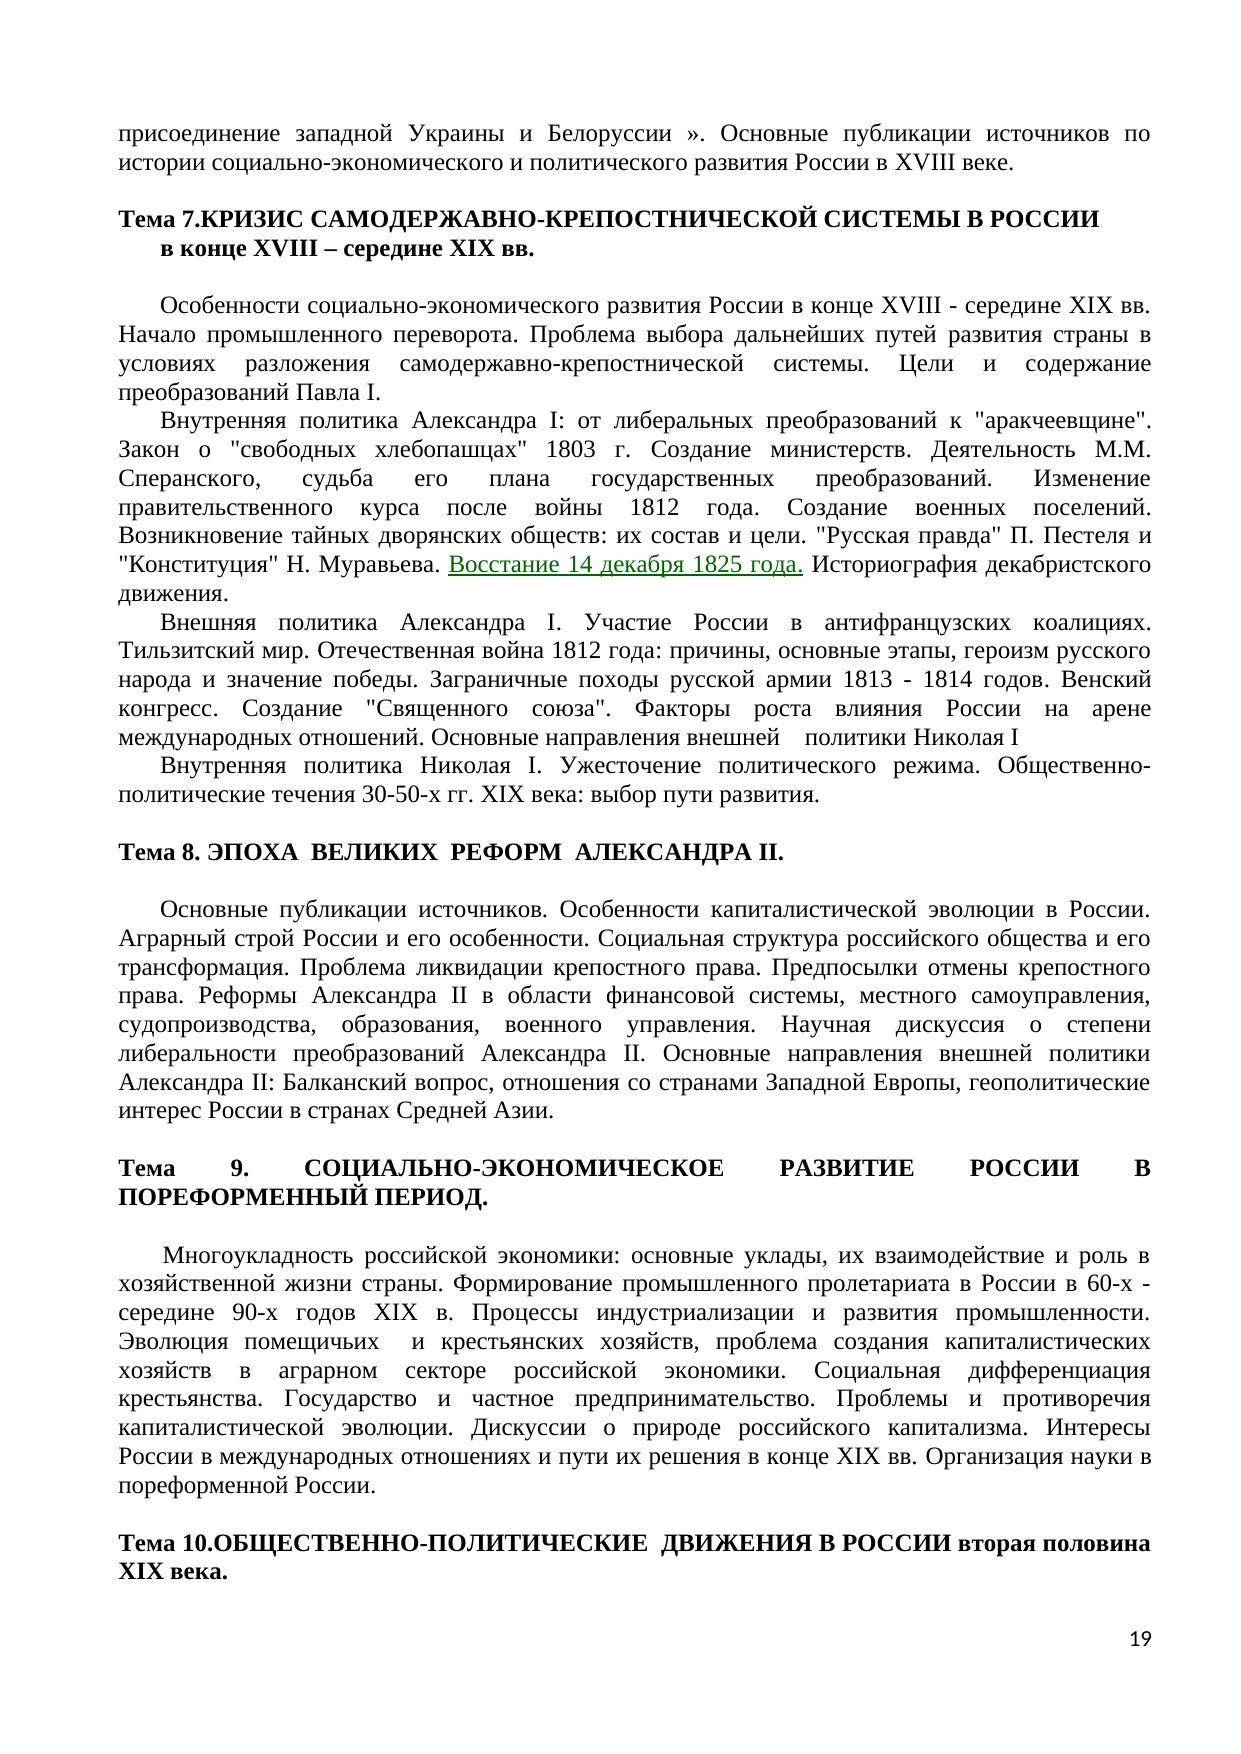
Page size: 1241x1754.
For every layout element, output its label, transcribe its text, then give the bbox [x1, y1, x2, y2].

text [118, 118, 1152, 176]
text Тема 7.КРИЗИС САМОДЕРЖАВНО-КРЕПОСТНИЧЕСКОЙ СИСТЕМЫ В РОССИИ [118, 204, 1152, 233]
subtitle Тема 10.ОБЩЕСТВЕННО-ПОЛИТИЧЕСКИЕ ДВИЖЕНИЯ В РОССИИ вторая половина ХIХ века. [118, 1528, 1152, 1585]
text Тема 9. СОЦИАЛЬНО-ЭКОНОМИЧЕСКОЕ РАЗВИТИЕ РОССИИ В ПОРЕФОРМЕННЫЙ ПЕРИОД. [118, 1153, 1152, 1211]
text Внутренняя политика Александра I: от либеральных преобразований к "аракчеевщине". Закон о "свободных хлебопашцах" 1803 г. Создание министерств. Деятельность М.М. Сперанского, судьба его плана государственных преобразований. Изменение правительственного курса после войны 1812 года. Создание военных поселений. Возникновение тайных дворянских обществ: их состав и цели. "Русская правда" П. Пестеля и "Конституция" Н. Муравьева. Восстание 14 декабря 1825 года. Историография декабристского движения. [118, 406, 1152, 607]
text в конце XVIII – середине XIX вв. [118, 233, 1152, 262]
subtitle Многоукладность российской экономики: основные уклады, их взаимодействие и роль в хозяйственной жизни страны. Формирование промышленного пролетариата в России в 60-х - середине 90-х годов XIX в. Процессы индустриализации и развития промышленности. Эволюция помещичьих и крестьянских хозяйств, проблема создания капиталистических хозяйств в аграрном секторе российской экономики. Социальная дифференциация крестьянства. Государство и частное предпринимательство. Проблемы и противоречия капиталистической эволюции. Дискуссии о природе российского капитализма. Интересы России в международных отношениях и пути их решения в конце XIX вв. Организация науки в пореформенной России. [118, 1240, 1152, 1498]
text Внутренняя политика Николая I. Ужесточение политического режима. Общественно-политические течения 30-50-х гг. XIX века: выбор пути развития. [118, 751, 1152, 808]
text Внешняя политика Александра I. Участие России в антифранцузских коалициях. Тильзитский мир. Отечественная война 1812 года: причины, основные этапы, героизм русского народа и значение победы. Заграничные походы русской армии 1813 - 1814 годов. Венский конгресс. Создание "Священного союза". Факторы роста влияния России на арене международных отношений. Основные направления внешней политики Николая I [118, 607, 1152, 751]
text Тема 8. ЭПОХА ВЕЛИКИХ РЕФОРМ АЛЕКСАНДРА II. [118, 837, 1152, 866]
text Особенности социально-экономического развития России в конце XVIII - середине XIX вв. Начало промышленного переворота. Проблема выбора дальнейших путей развития страны в условиях разложения самодержавно-крепостнической системы. Цели и содержание преобразований Павла I. [118, 291, 1152, 406]
text Основные публикации источников. Особенности капиталистической эволюции в России. Аграрный строй России и его особенности. Социальная структура российского общества и его трансформация. Проблема ликвидации крепостного права. Предпосылки отмены крепостного права. Реформы Александра II в области финансовой системы, местного самоуправления, судопроизводства, образования, военного управления. Научная дискуссия о степени либеральности преобразований Александра II. Основные направления внешней политики Александра II: Балканский вопрос, отношения со странами Западной Европы, геополитические интерес России в странах Средней Азии. [118, 894, 1152, 1124]
